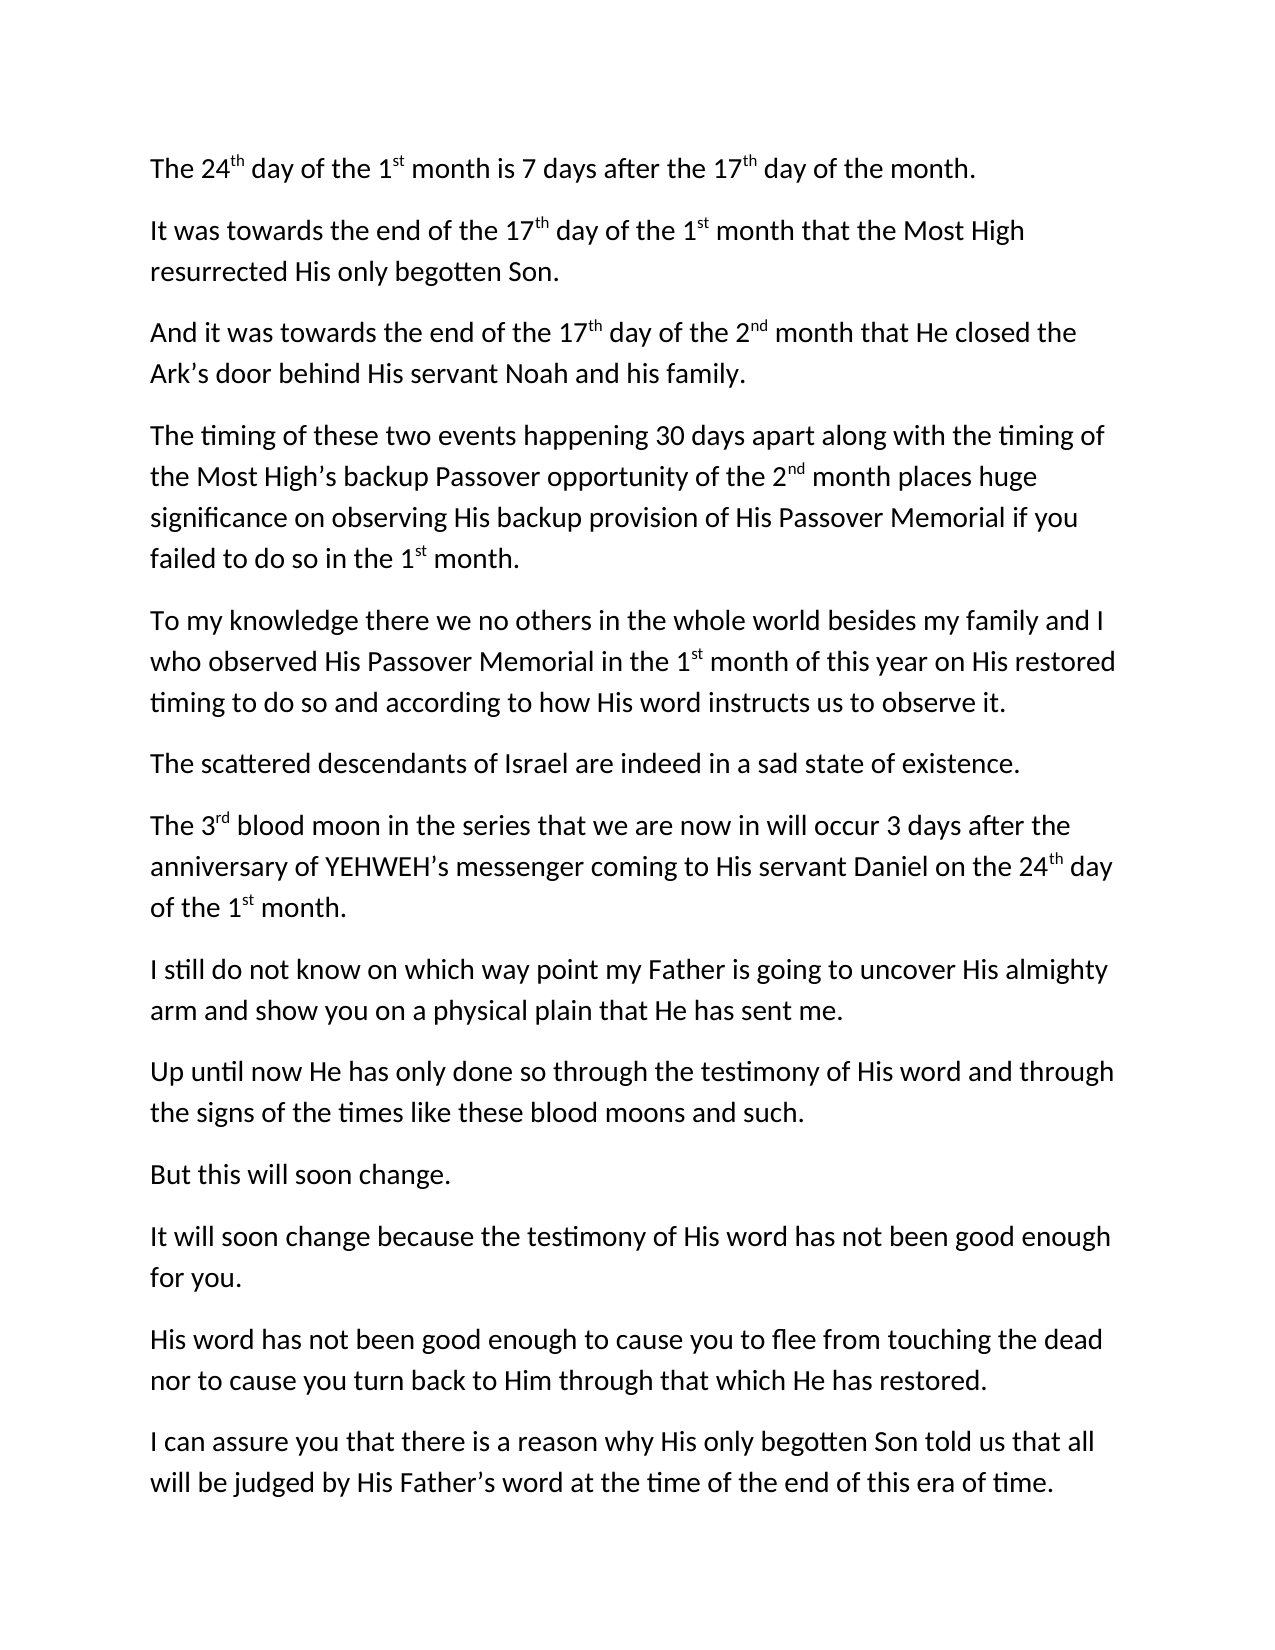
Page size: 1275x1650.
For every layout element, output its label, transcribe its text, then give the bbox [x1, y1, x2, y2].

text To my knowledge there we no others in the whole world besides my family and I who observed His Passover Memorial in the 1st month of this year on His restored timing to do so and according to how His word instructs us to observe it. [150, 602, 1125, 719]
text Up until now He has only done so through the testimony of His word and through the signs of the times like these blood moons and such. [150, 1053, 1125, 1130]
text The 3rd blood moon in the series that we are now in will occur 3 days after the anniversary of YEHWEH’s messenger coming to His servant Daniel on the 24th day of the 1st month. [150, 807, 1125, 925]
text I still do not know on which way point my Father is going to uncover His almighty arm and show you on a physical plain that He has sent me. [150, 951, 1125, 1027]
text I can assure you that there is a reason why His only begotten Son told us that all will be judged by His Father’s word at the time of the end of this era of time. [150, 1423, 1125, 1500]
text It was towards the end of the 17th day of the 1st month that the Most High resurrected His only begotten Son. [150, 212, 1125, 288]
text The 24th day of the 1st month is 7 days after the 17th day of the month. [150, 150, 1125, 186]
text It will soon change because the testimony of His word has not been good enough for you. [150, 1218, 1125, 1294]
text The scattered descendants of Israel are indeed in a sad state of existence. [150, 745, 1125, 781]
text The timing of these two events happening 30 days apart along with the timing of the Most High’s backup Passover opportunity of the 2nd month places huge significance on observing His backup provision of His Passover Memorial if you failed to do so in the 1st month. [150, 417, 1125, 576]
text His word has not been good enough to cause you to flee from touching the dead nor to cause you turn back to Him through that which He has restored. [150, 1321, 1125, 1397]
text And it was towards the end of the 17th day of the 2nd month that He closed the Ark’s door behind His servant Noah and his family. [150, 314, 1125, 391]
text But this will soon change. [150, 1156, 1125, 1192]
